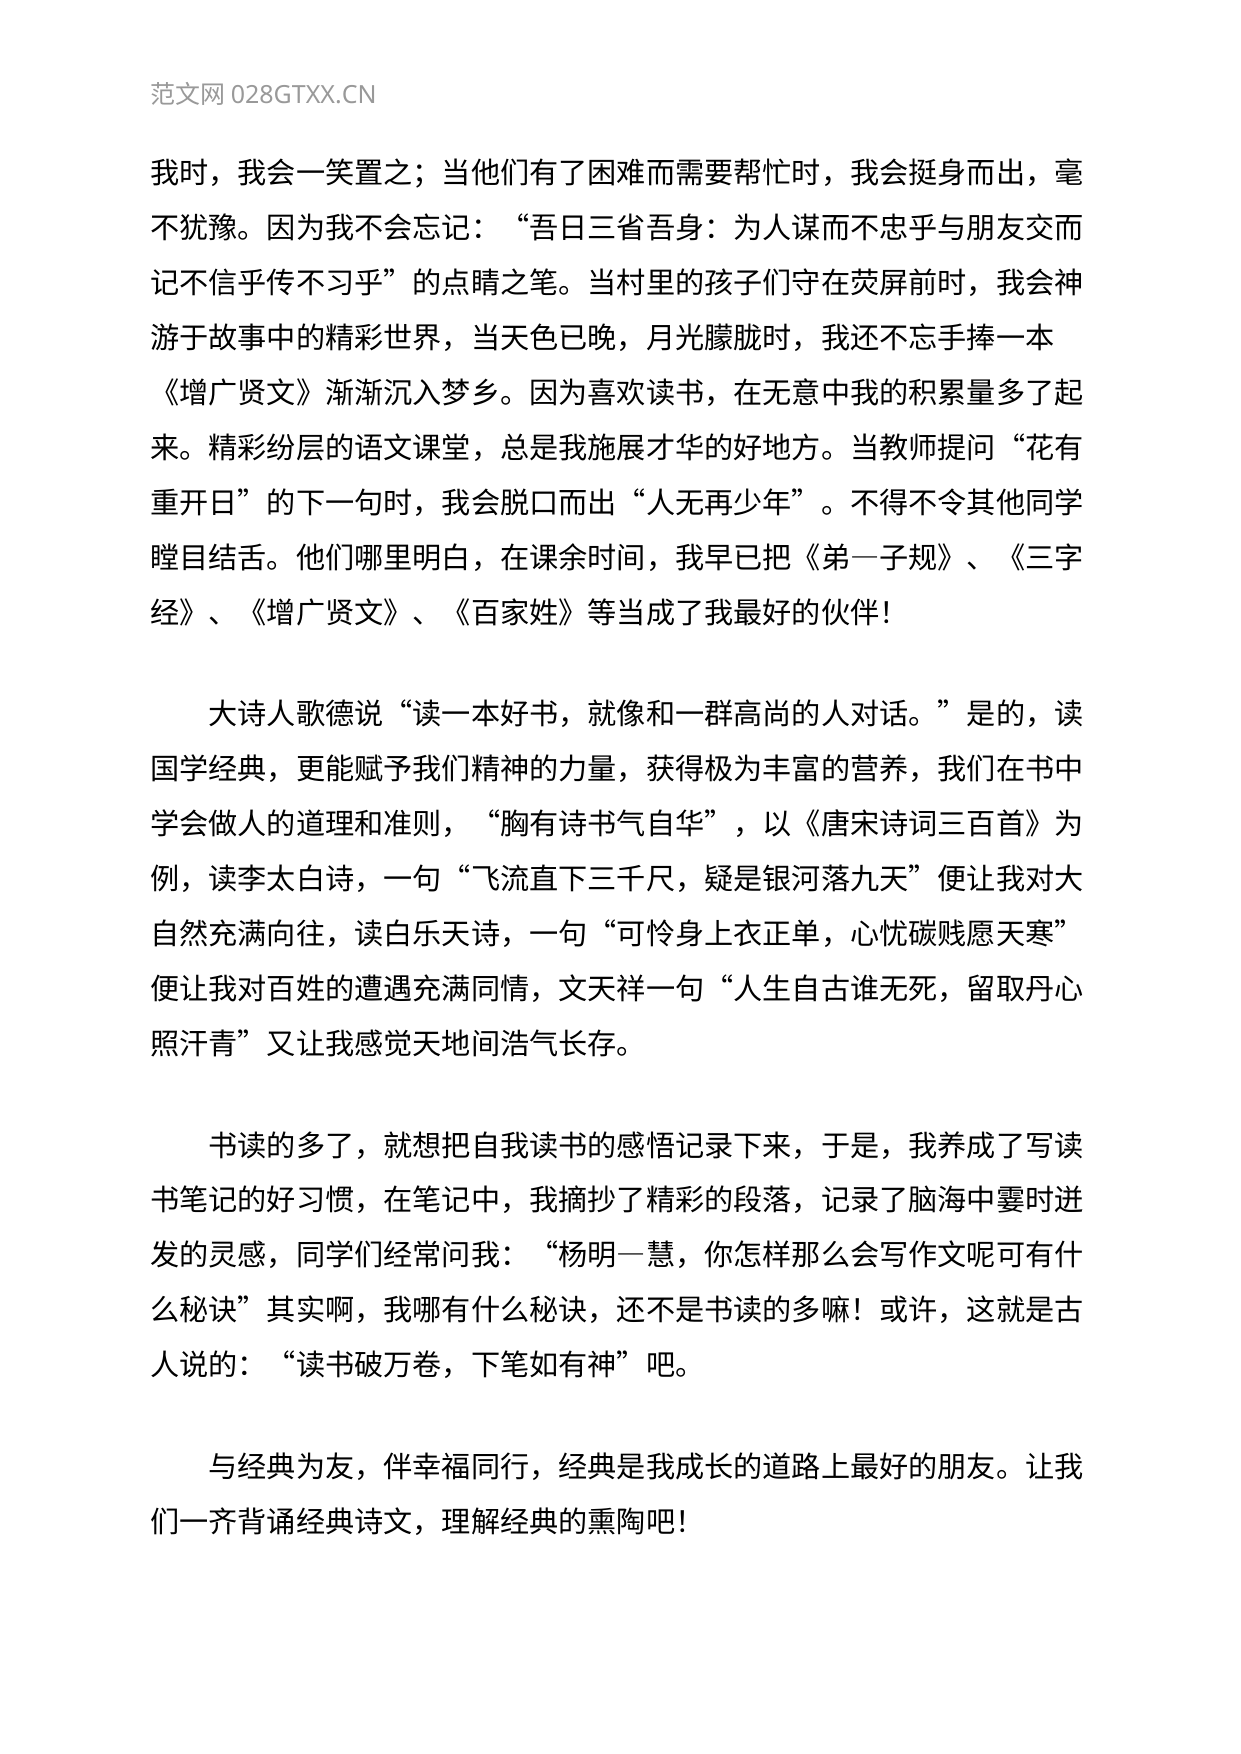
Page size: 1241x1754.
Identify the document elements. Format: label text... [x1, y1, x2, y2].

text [150, 150, 1090, 631]
text 与经典为友，伴幸福同行，经典是我成长的道路上最好的朋友。让我们一齐背诵经典诗文，理解经典的熏陶吧！ [150, 1443, 1090, 1541]
text 书读的多了，就想把自我读书的感悟记录下来，于是，我养成了写读书笔记的好习惯，在笔记中，我摘抄了精彩的段落，记录了脑海中霎时迸发的灵感，同学们经常问我：“杨明—慧，你怎样那么会写作文呢可有什么秘诀”其实啊，我哪有什么秘诀，还不是书读的多嘛！或许，这就是古人说的：“读书破万卷，下笔如有神”吧。 [150, 1122, 1090, 1384]
text 大诗人歌德说“读一本好书，就像和一群高尚的人对话。”是的，读国学经典，更能赋予我们精神的力量，获得极为丰富的营养，我们在书中学会做人的道理和准则，“胸有诗书气自华”，以《唐宋诗词三百首》为例，读李太白诗，一句“飞流直下三千尺，疑是银河落九天”便让我对大自然充满向往，读白乐天诗，一句“可怜身上衣正单，心忧碳贱愿天寒”便让我对百姓的遭遇充满同情，文天祥一句“人生自古谁无死，留取丹心照汗青”又让我感觉天地间浩气长存。 [150, 691, 1090, 1063]
